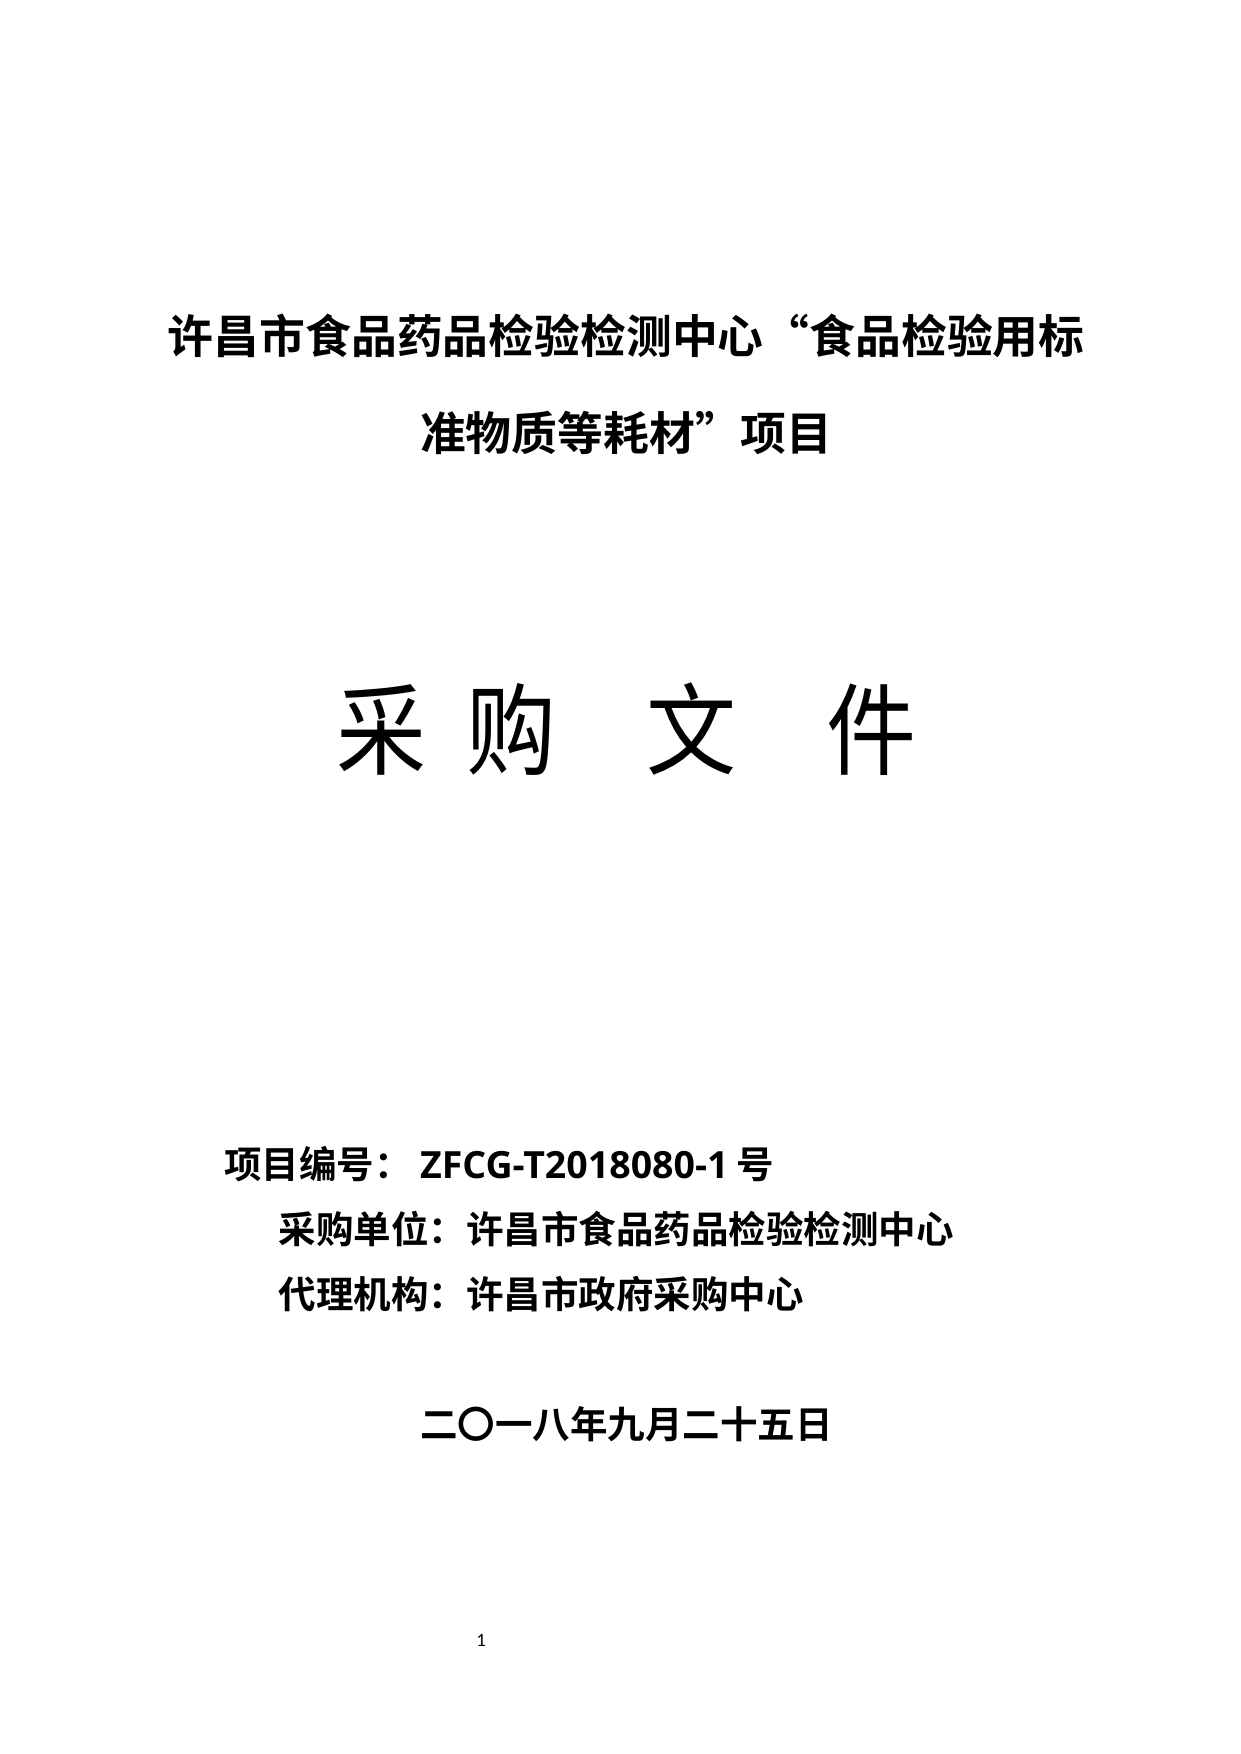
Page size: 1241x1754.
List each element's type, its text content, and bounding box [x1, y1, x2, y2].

text 许昌市食品药品检验检测中心“食品检验用标准物质等耗材”项目 [165, 284, 1087, 479]
text 项目编号： ZFCG-T2018080-1号 [165, 1129, 1087, 1194]
text 采购单位：许昌市食品药品检验检测中心 [165, 1194, 1087, 1259]
text 二〇一八年九月二十五日 [165, 1389, 1087, 1454]
text 采 购 文 件 [165, 642, 1087, 804]
text 代理机构：许昌市政府采购中心 [165, 1259, 1087, 1324]
